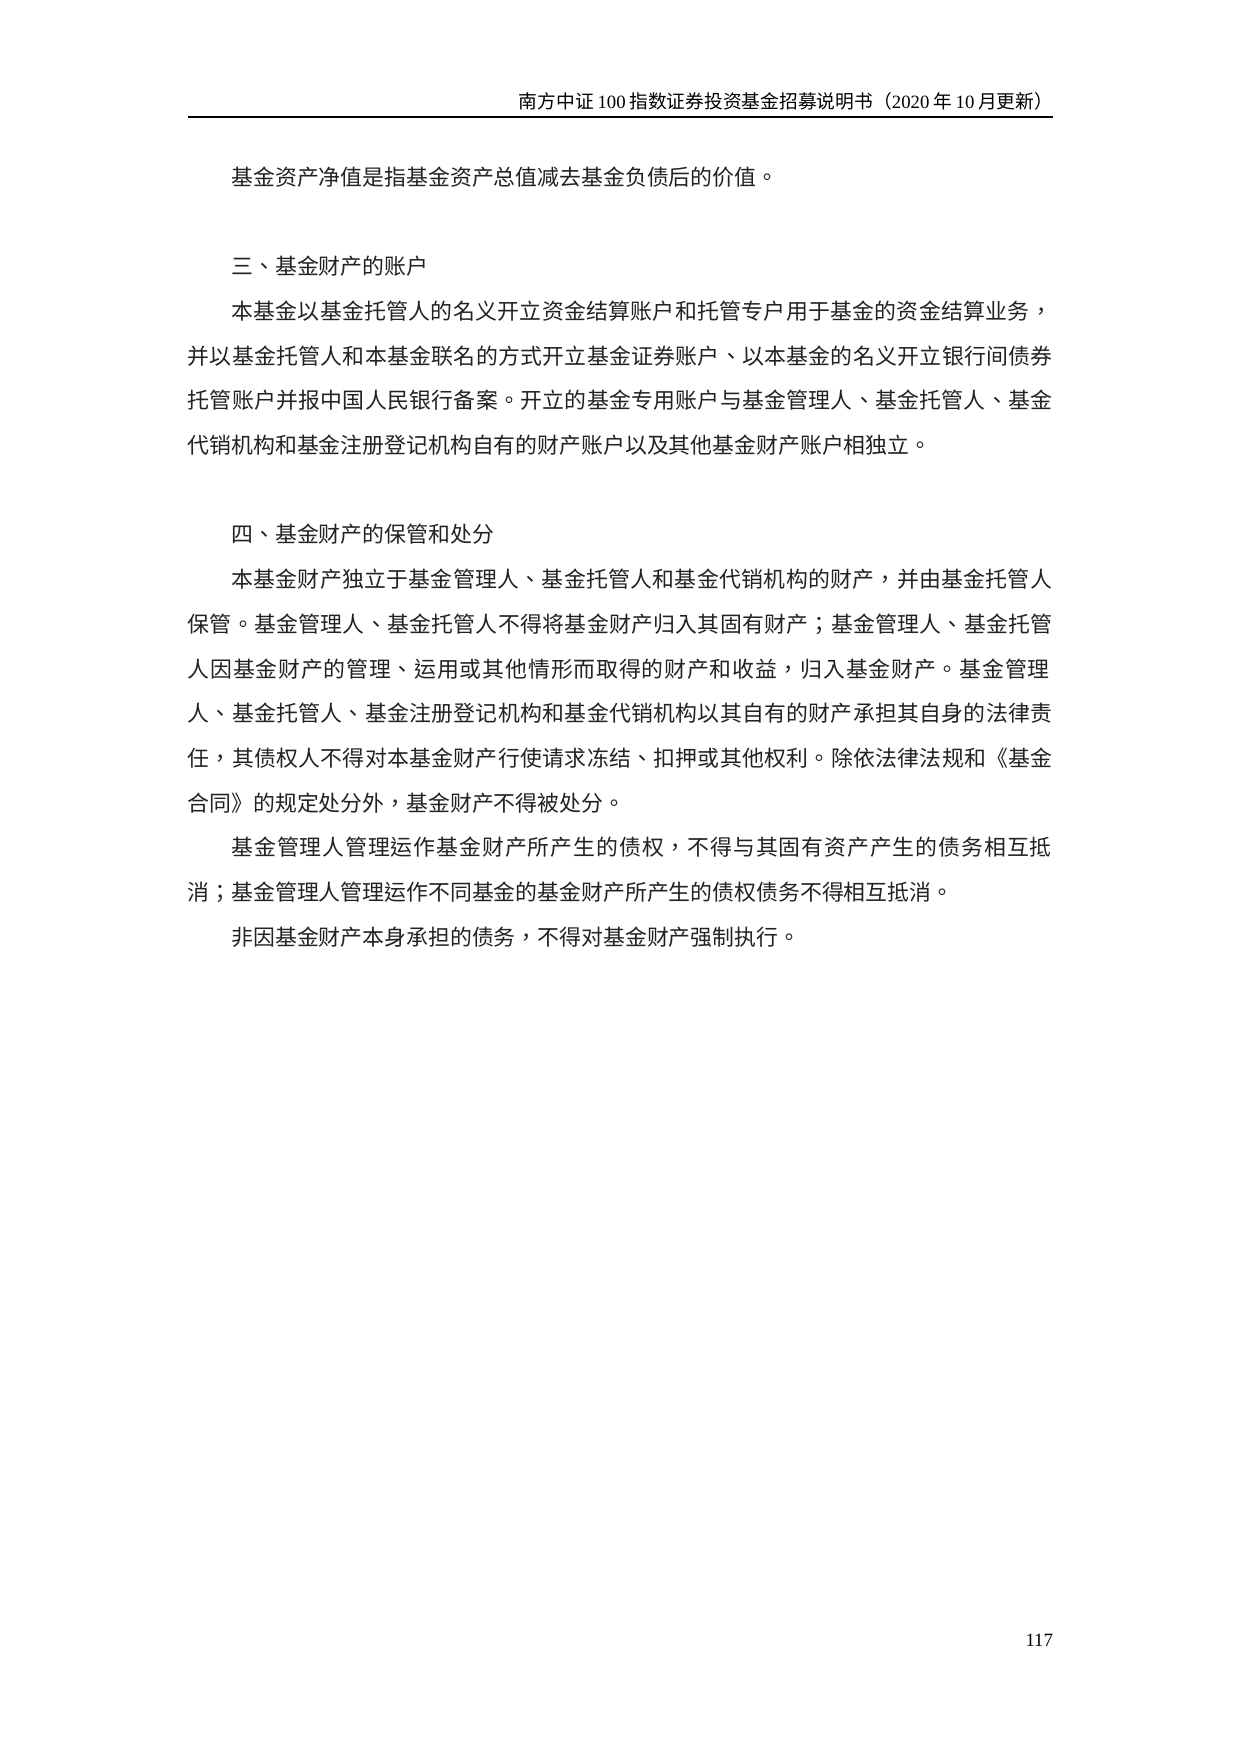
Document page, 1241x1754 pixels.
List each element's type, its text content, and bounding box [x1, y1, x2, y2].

text 基金资产净值是指基金资产总值减去基金负债后的价值。 [187, 162, 1053, 192]
text 非因基金财产本身承担的债务，不得对基金财产强制执行。 [187, 922, 1053, 951]
text 本基金以基金托管人的名义开立资金结算账户和托管专户用于基金的资金结算业务，并以基金托管人和本基金联名的方式开立基金证券账户、以本基金的名义开立银行间债券托管账户并报中国人民银行备案。开立的基金专用账户与基金管理人、基金托管人、基金代销机构和基金注册登记机构自有的财产账户以及其他基金财产账户相独立。 [187, 296, 1053, 460]
text 四、基金财产的保管和处分 [187, 519, 1053, 549]
text 三、基金财产的账户 [187, 251, 1053, 281]
text 本基金财产独立于基金管理人、基金托管人和基金代销机构的财产，并由基金托管人保管。基金管理人、基金托管人不得将基金财产归入其固有财产；基金管理人、基金托管人因基金财产的管理、运用或其他情形而取得的财产和收益，归入基金财产。基金管理人、基金托管人、基金注册登记机构和基金代销机构以其自有的财产承担其自身的法律责任，其债权人不得对本基金财产行使请求冻结、扣押或其他权利。除依法律法规和《基金合同》的规定处分外，基金财产不得被处分。 [187, 564, 1053, 817]
text 基金管理人管理运作基金财产所产生的债权，不得与其固有资产产生的债务相互抵消；基金管理人管理运作不同基金的基金财产所产生的债权债务不得相互抵消。 [187, 832, 1053, 907]
